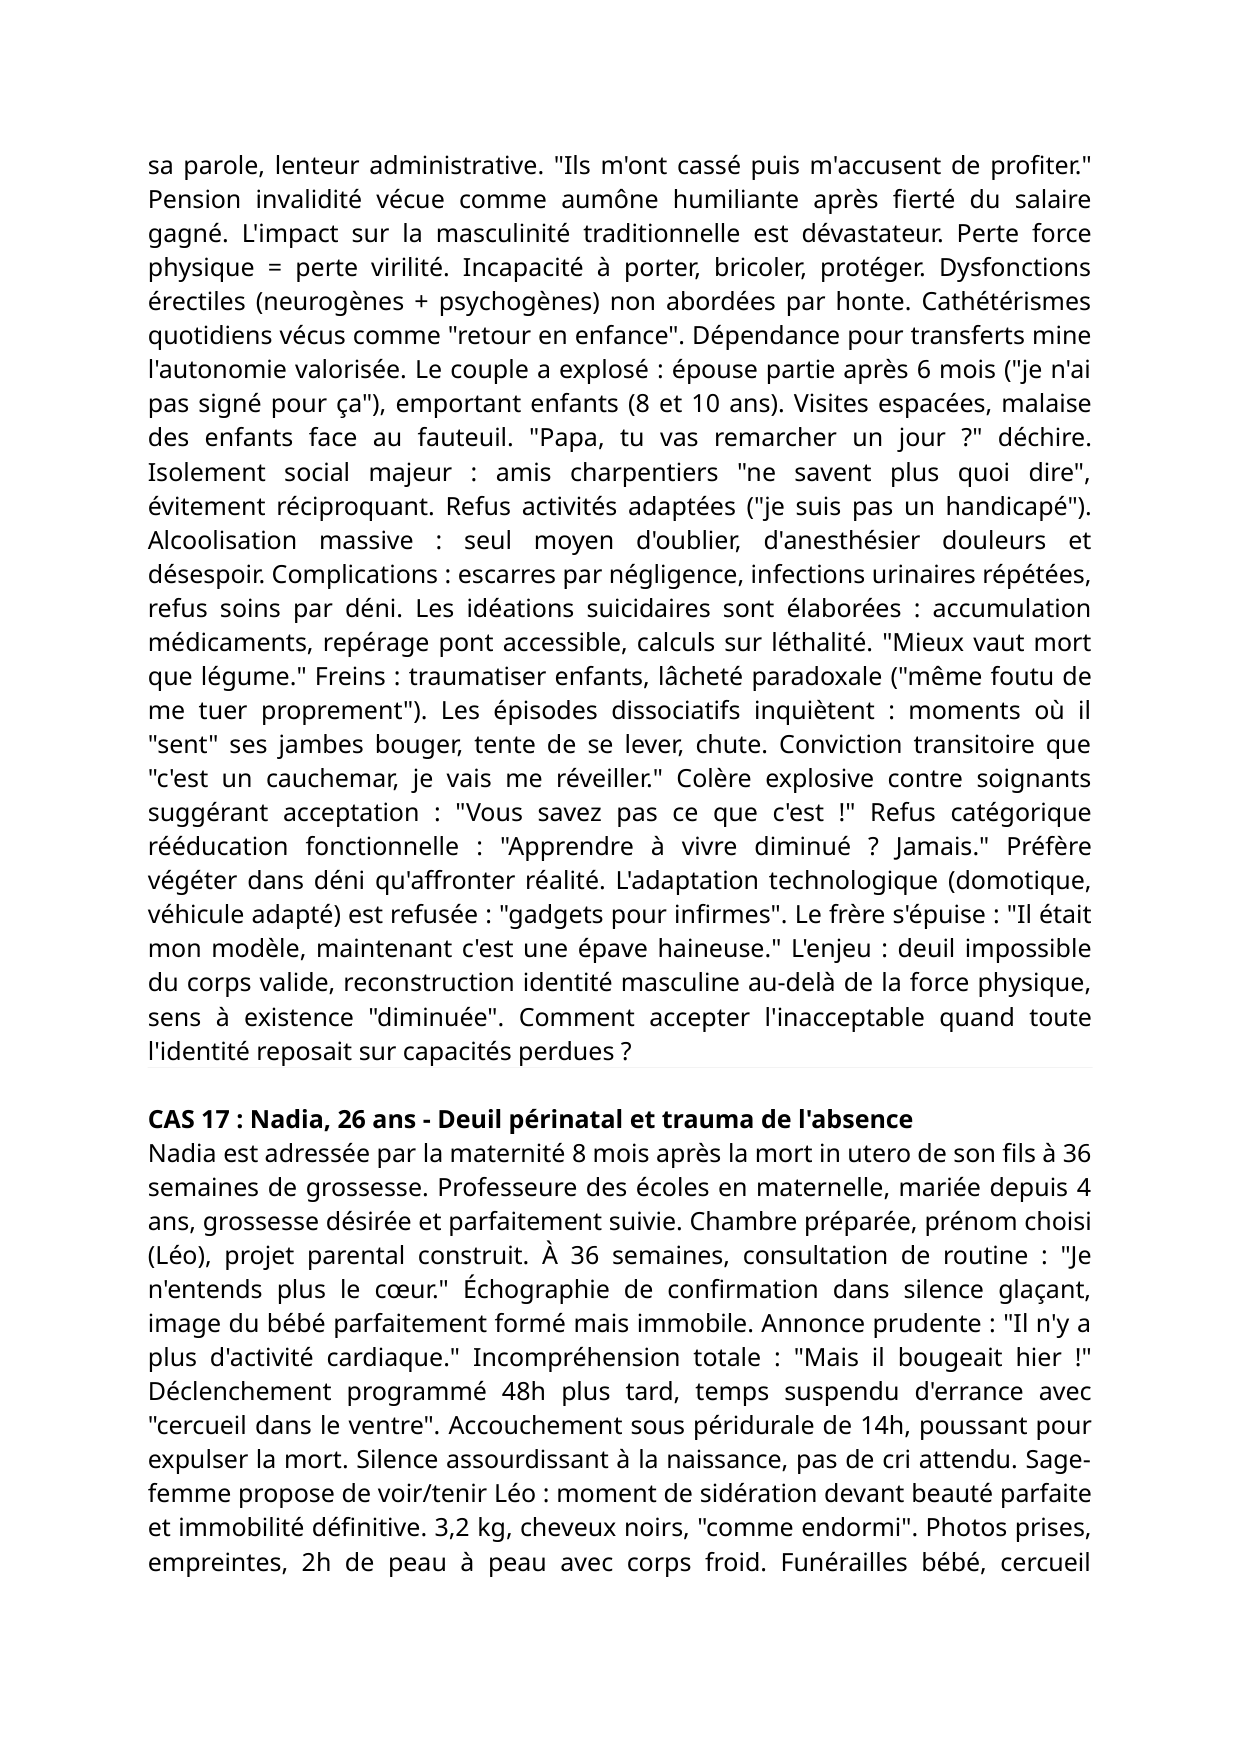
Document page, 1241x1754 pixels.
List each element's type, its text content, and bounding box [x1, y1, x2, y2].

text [148, 1135, 1093, 1578]
text CAS 17 : Nadia, 26 ans - Deuil périnatal et trauma de l'absence [148, 1101, 1093, 1135]
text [148, 148, 1093, 1067]
